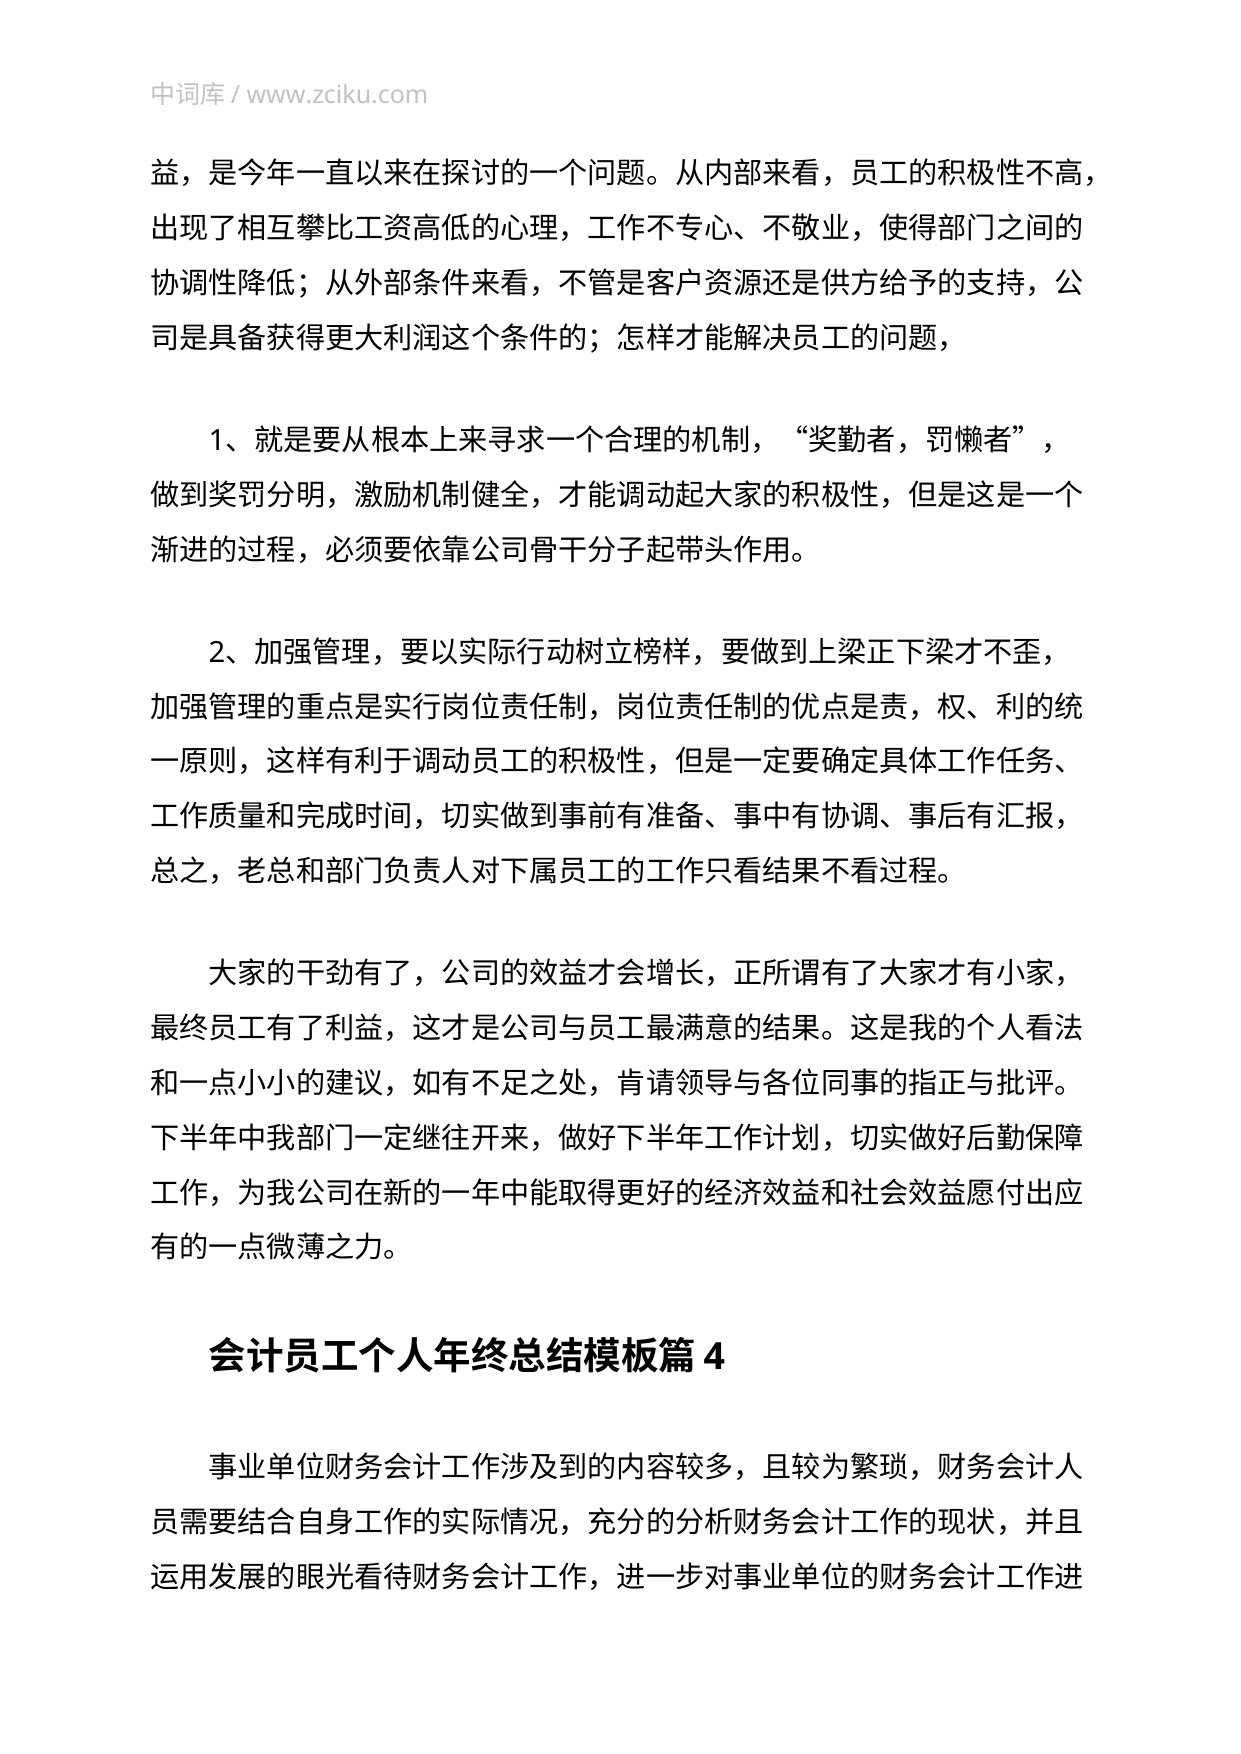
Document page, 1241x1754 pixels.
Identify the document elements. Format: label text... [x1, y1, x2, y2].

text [150, 1443, 1090, 1596]
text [150, 150, 1090, 357]
text 2、加强管理，要以实际行动树立榜样，要做到上梁正下梁才不歪，加强管理的重点是实行岗位责任制，岗位责任制的优点是责，权、利的统一原则，这样有利于调动员工的积极性，但是一定要确定具体工作任务、工作质量和完成时间，切实做到事前有准备、事中有协调、事后有汇报，总之，老总和部门负责人对下属员工的工作只看结果不看过程。 [150, 628, 1090, 890]
text 大家的干劲有了，公司的效益才会增长，正所谓有了大家才有小家，最终员工有了利益，这才是公司与员工最满意的结果。这是我的个人看法和一点小小的建议，如有不足之处，肯请领导与各位同事的指正与批评。下半年中我部门一定继往开来，做好下半年工作计划，切实做好后勤保障工作，为我公司在新的一年中能取得更好的经济效益和社会效益愿付出应有的一点微薄之力。 [150, 949, 1090, 1266]
text 会计员工个人年终总结模板篇4 [150, 1326, 1090, 1380]
text 1、就是要从根本上来寻求一个合理的机制，“奖勤者，罚懒者”，做到奖罚分明，激励机制健全，才能调动起大家的积极性，但是这是一个渐进的过程，必须要依靠公司骨干分子起带头作用。 [150, 416, 1090, 569]
